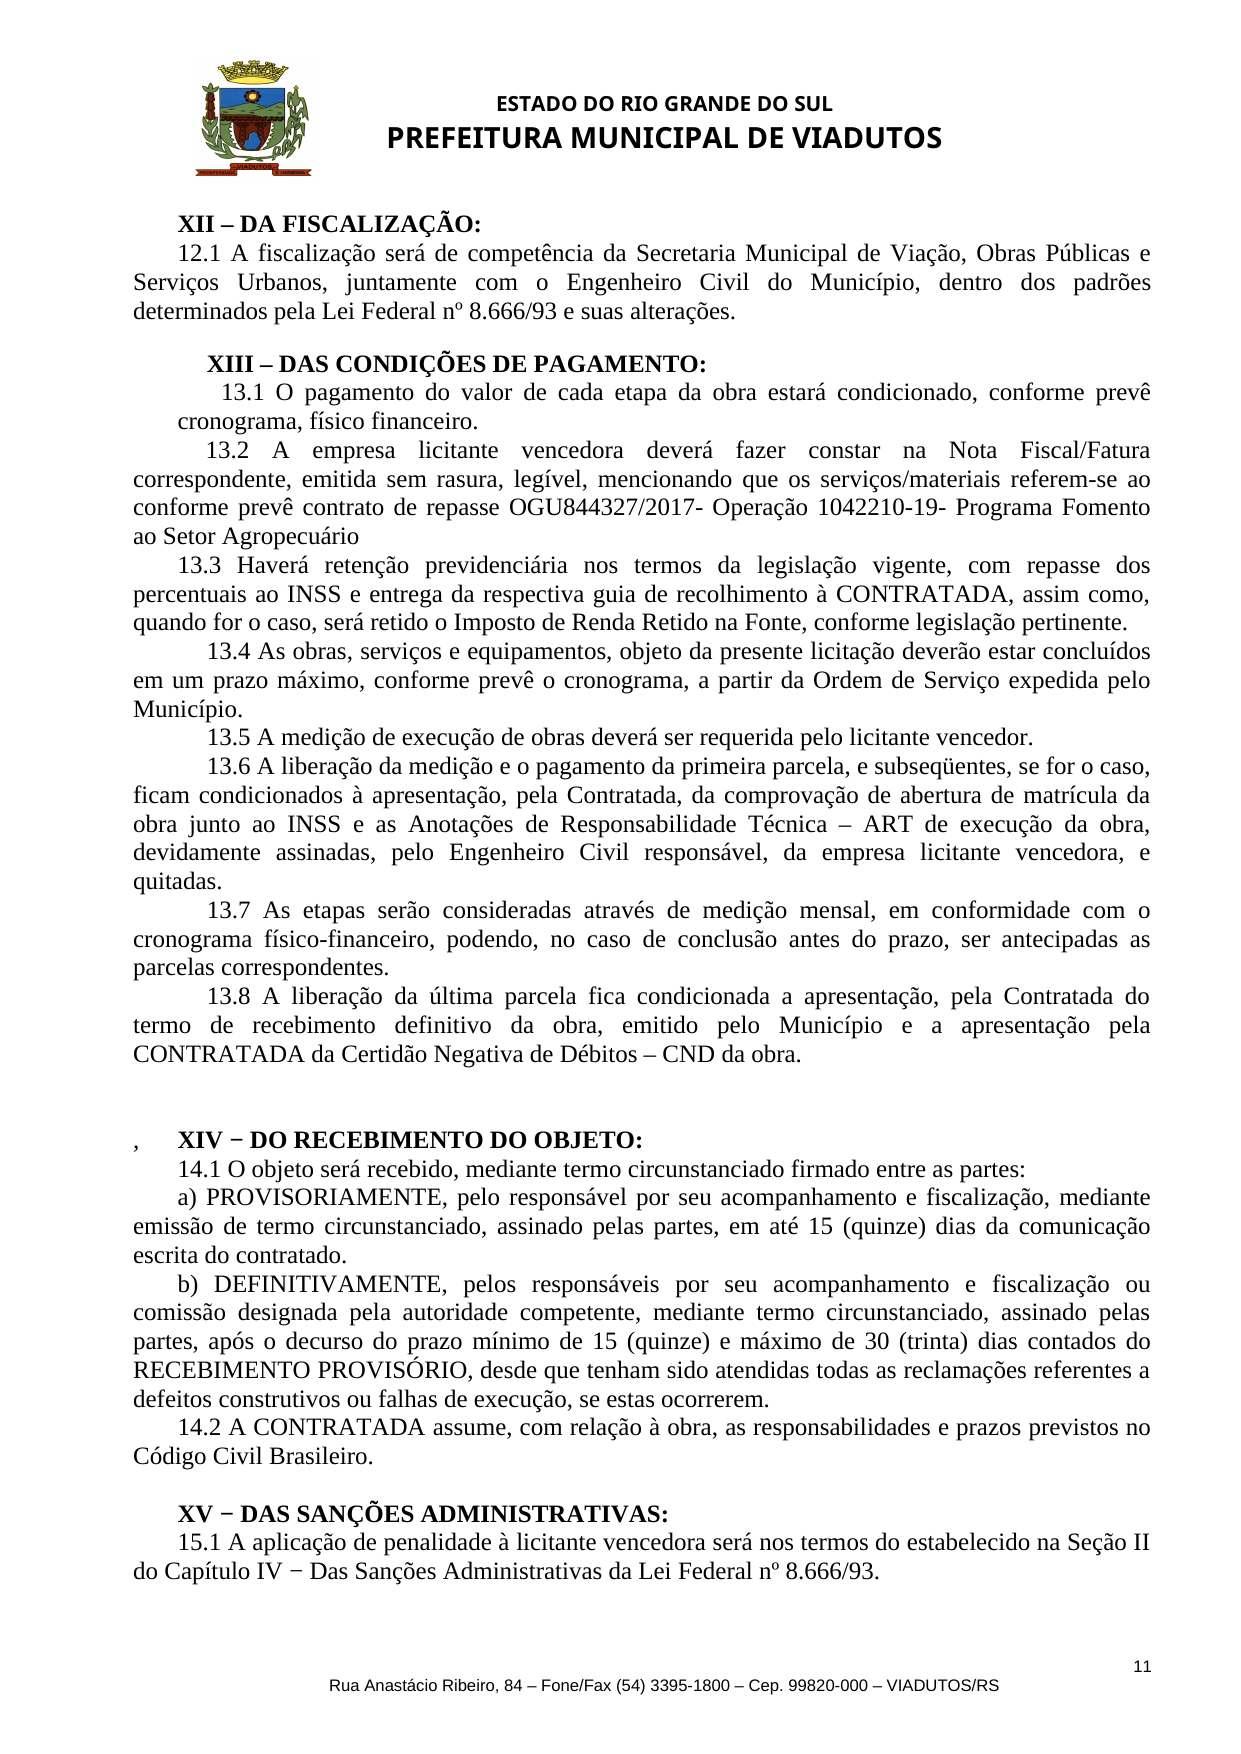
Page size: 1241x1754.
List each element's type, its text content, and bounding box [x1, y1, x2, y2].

text b) DEFINITIVAMENTE, pelos responsáveis por seu acompanhamento e fiscalização ou comissão designada pela autoridade competente, mediante termo circunstanciado, assinado pelas partes, após o decurso do prazo mínimo de 15 (quinze) e máximo de 30 (trinta) dias contados do RECEBIMENTO PROVISÓRIO, desde que tenham sido atendidas todas as reclamações referentes a defeitos construtivos ou falhas de execução, se estas ocorrerem. [133, 1269, 1152, 1412]
text CONTRATADA assume, com relação à obra, as responsabilidades e prazos previstos no Código Civil Brasileiro. [133, 1412, 1152, 1470]
text fiscalização será de competência da Secretaria Municipal de Viação, Obras Públicas e Serviços Urbanos, juntamente com o Engenheiro Civil do Município, dentro dos padrões determinados pela Lei Federal nº 8.666/93 e suas alterações. [133, 238, 1152, 324]
picture [191, 57, 317, 183]
text 13.5 A medição de execução de obras deverá ser requerida pelo licitante vencedor. [133, 722, 1152, 751]
text XV − DAS SANÇÕES ADMINISTRATIVAS: [133, 1499, 1152, 1527]
text 13.1 O pagamento do valor de cada etapa da obra estará condicionado, conforme prevê cronograma, físico financeiro. [177, 377, 1152, 435]
text 13.8 A liberação da última parcela fica condicionada a apresentação, pela Contratada do termo de recebimento definitivo da obra, emitido pelo Município e a apresentação pela CONTRATADA da Certidão Negativa de Débitos – CND da obra. [133, 981, 1152, 1067]
text 13.6 A liberação da medição e o pagamento da primeira parcela, e subseqüentes, se for o caso, ficam condicionados à apresentação, pela Contratada, da comprovação de abertura de matrícula da obra junto ao INSS e as Anotações de Responsabilidade Técnica – ART de execução da obra, devidamente assinadas, pelo Engenheiro Civil responsável, da empresa licitante vencedora, e quitadas. [133, 751, 1152, 895]
text XIII – DAS CONDIÇÕES DE PAGAMENTO: [133, 349, 1152, 377]
text a) PROVISORIAMENTE, pelo responsável por seu acompanhamento e fiscalização, mediante emissão de termo circunstanciado, assinado pelas partes, em até 15 (quinze) dias da comunicação escrita do contratado. [133, 1182, 1152, 1269]
text , XIV − DO RECEBIMENTO DO OBJETO: [133, 1125, 1152, 1154]
text aplicação de penalidade à licitante vencedora será nos termos do estabelecido na Seção II do Capítulo IV − Das Sanções Administrativas da Lei Federal nº 8.666/93. [133, 1527, 1152, 1585]
text 13.7 As etapas serão consideradas através de medição mensal, em conformidade com o cronograma físico-financeiro, podendo, no caso de conclusão antes do prazo, ser antecipadas as parcelas correspondentes. [133, 895, 1152, 981]
text 13.4 As obras, serviços e equipamentos, objeto da presente licitação deverão estar concluídos em um prazo máximo, conforme prevê o cronograma, a partir da Ordem de Serviço expedida pelo Município. [133, 636, 1152, 722]
text 13.2 A empresa licitante vencedora deverá fazer constar na Nota Fiscal/Fatura correspondente, emitida sem rasura, legível, mencionando que os serviços/materiais referem-se ao conforme prevê contrato de repasse OGU844327/2017- Operação 1042210-19- Programa Fomento ao Setor Agropecuário [133, 435, 1152, 550]
text XII – DA FISCALIZAÇÃO: [133, 209, 1152, 238]
text 14.1 O objeto será recebido, mediante termo circunstanciado firmado entre as partes: [133, 1154, 1152, 1182]
text 13.3 Haverá retenção previdenciária nos termos da legislação vigente, com repasse dos percentuais ao INSS e entrega da respectiva guia de recolhimento à CONTRATADA, assim como, quando for o caso, será retido o Imposto de Renda Retido na Fonte, conforme legislação pertinente. [133, 550, 1152, 636]
